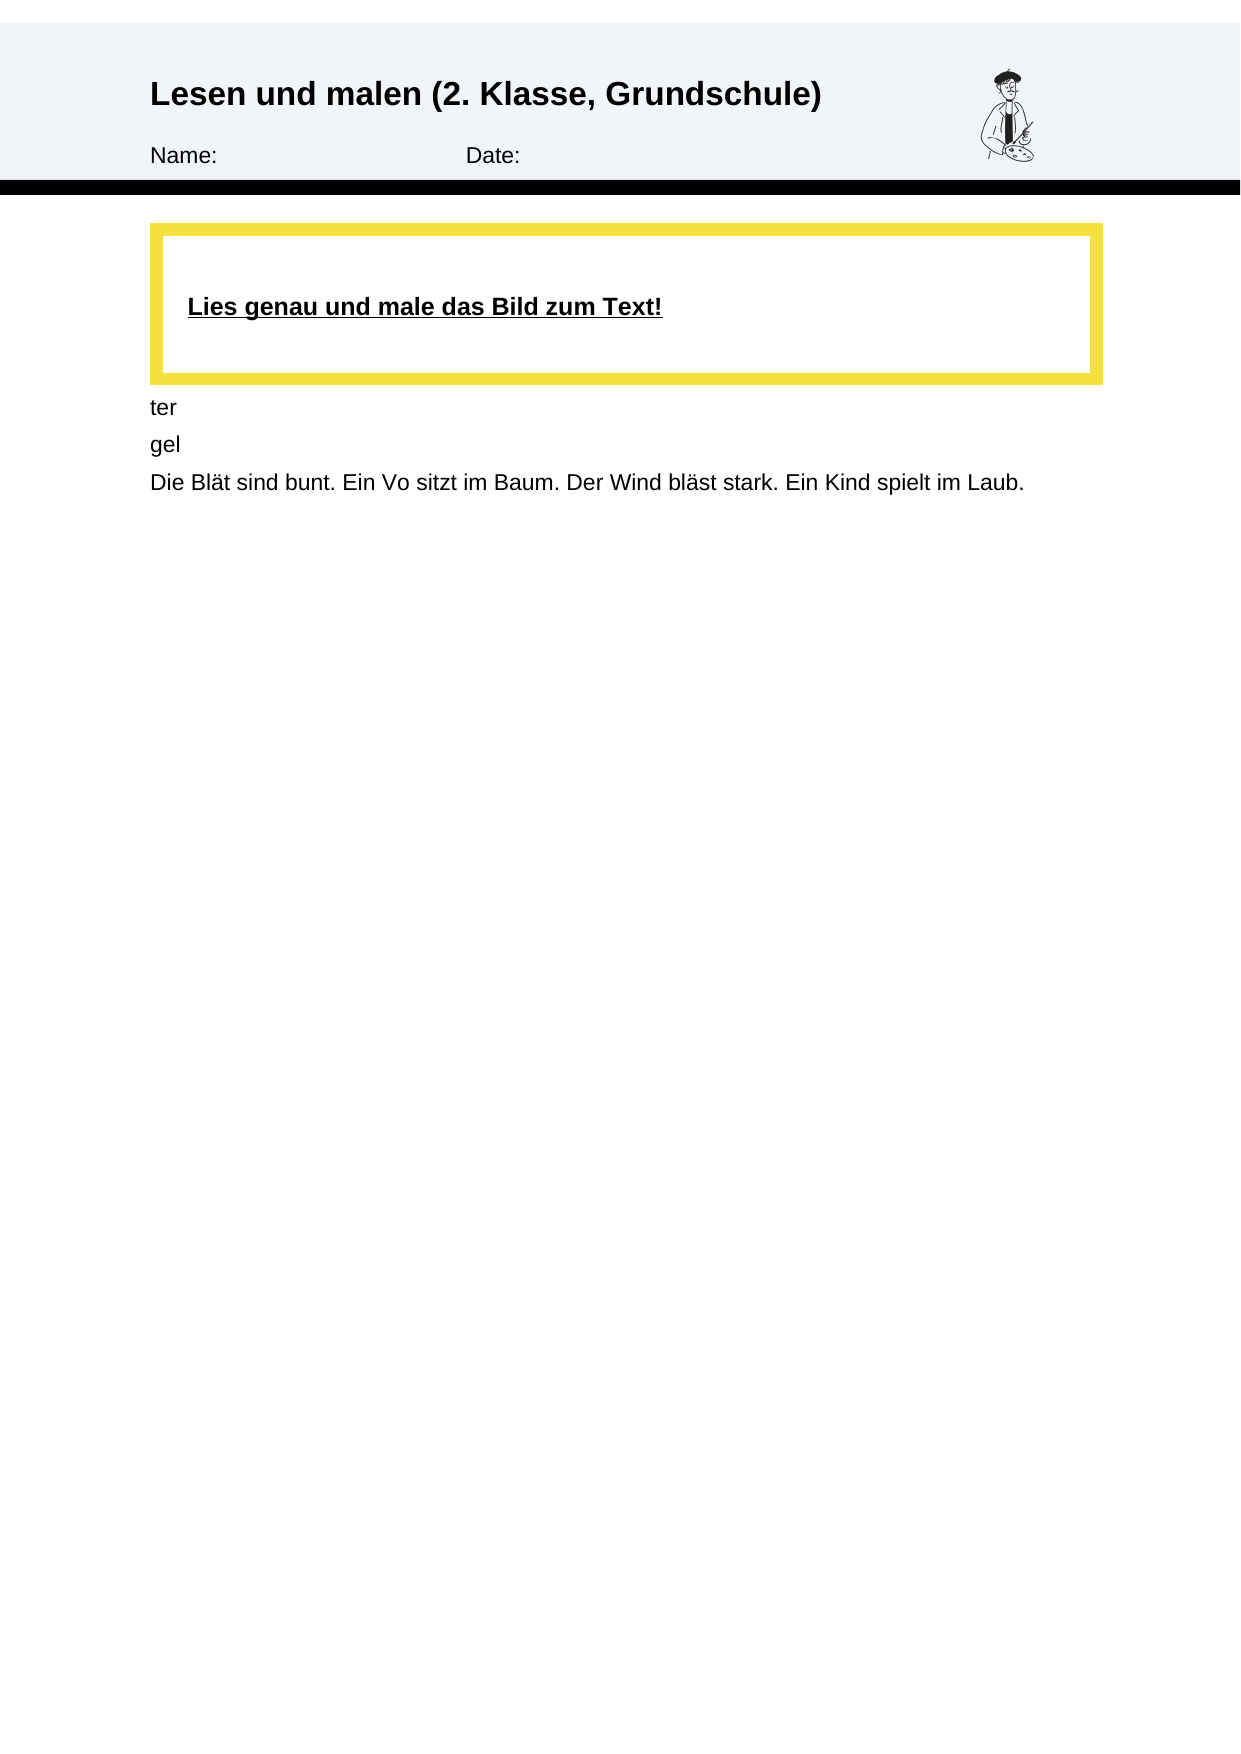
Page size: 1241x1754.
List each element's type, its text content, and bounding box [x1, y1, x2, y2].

table_header Lies genau und male das Bild zum Text! [163, 236, 1090, 373]
text Die Blät sind bunt. Ein Vo sitzt im Baum. Der Wind bläst stark. Ein Kind spielt im Laub. [150, 460, 1090, 498]
text ter [150, 385, 1090, 423]
text gel [150, 423, 1090, 460]
picture [0, 23, 1241, 195]
